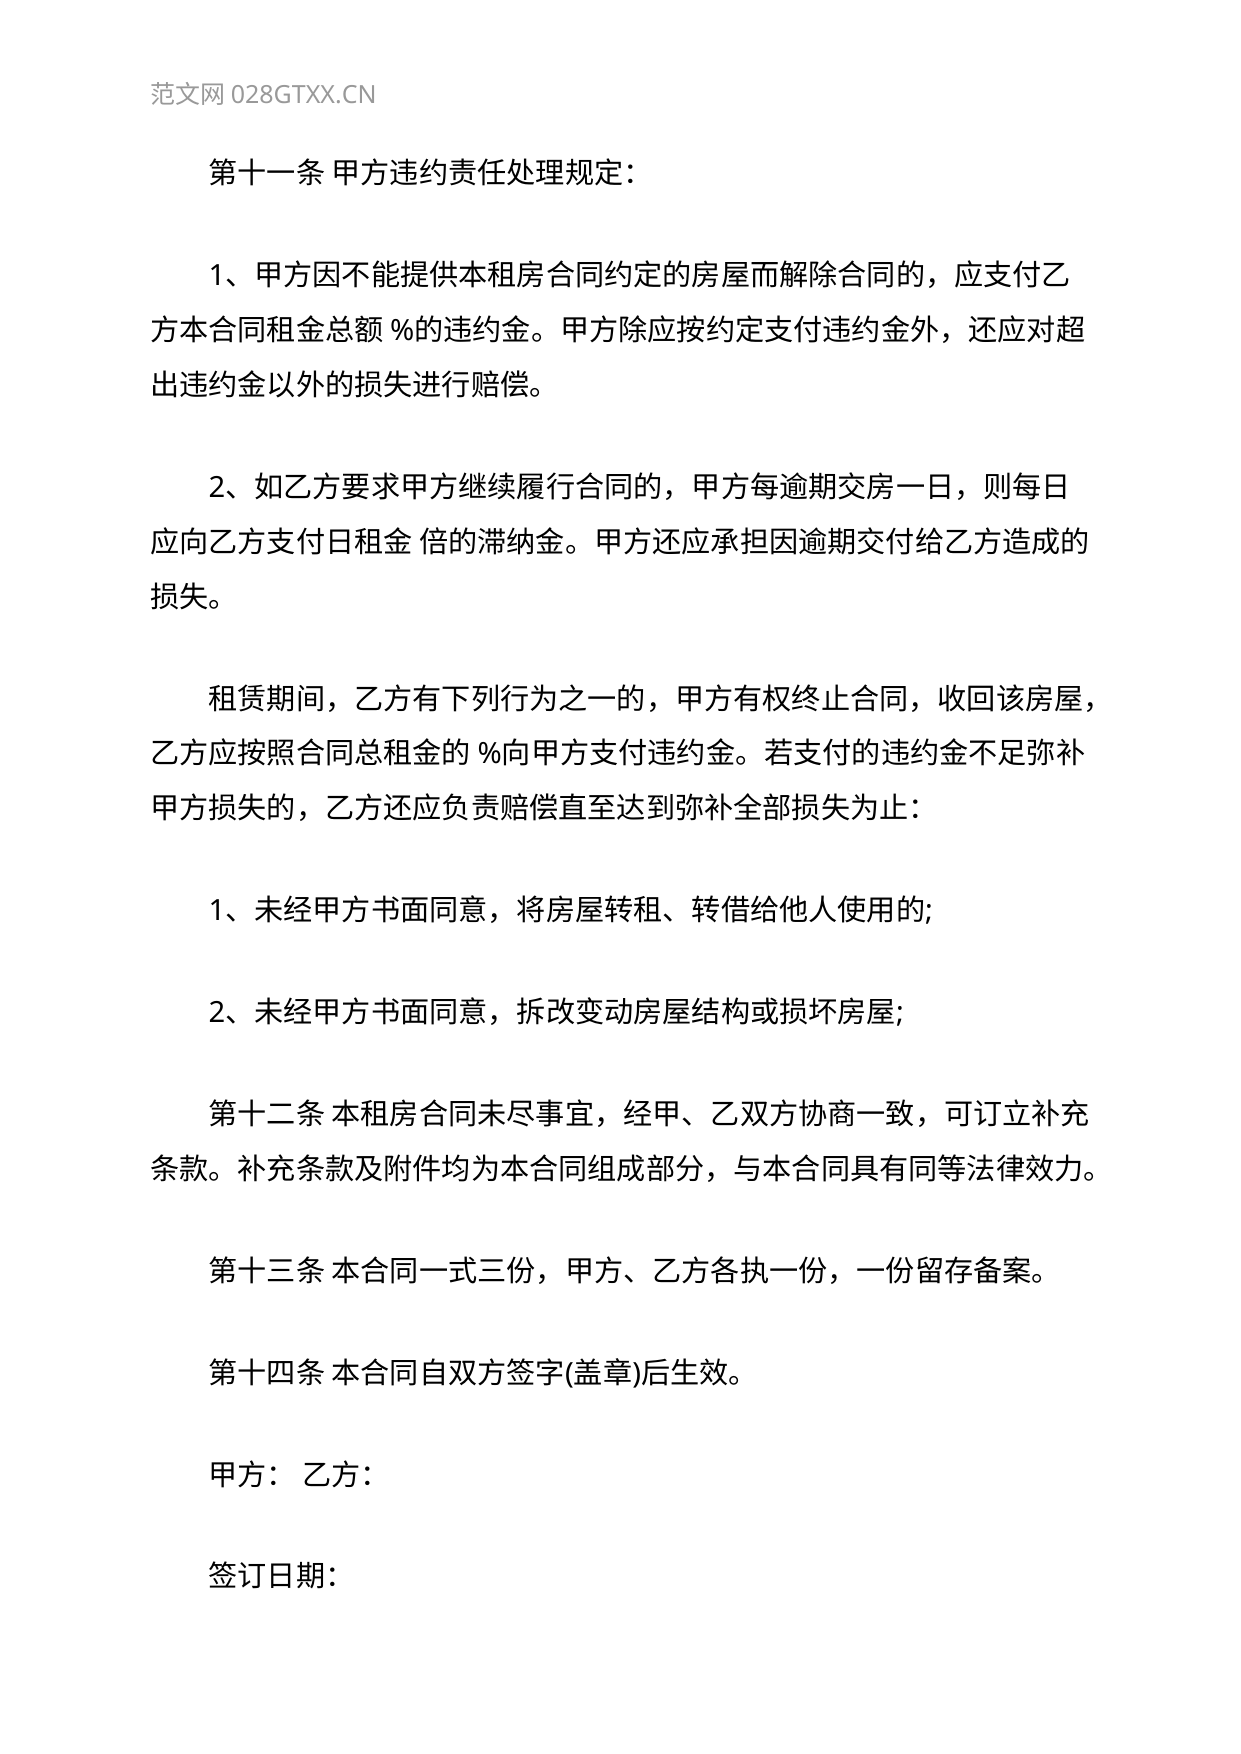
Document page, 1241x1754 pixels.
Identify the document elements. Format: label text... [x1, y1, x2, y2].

text 2、如乙方要求甲方继续履行合同的，甲方每逾期交房一日，则每日应向乙方支付日租金 倍的滞纳金。甲方还应承担因逾期交付给乙方造成的损失。 [150, 463, 1090, 616]
text 第十四条 本合同自双方签字(盖章)后生效。 [150, 1349, 1090, 1392]
text 第十二条 本租房合同未尽事宜，经甲、乙双方协商一致，可订立补充条款。补充条款及附件均为本合同组成部分，与本合同具有同等法律效力。 [150, 1091, 1090, 1188]
text 租赁期间，乙方有下列行为之一的，甲方有权终止合同，收回该房屋，乙方应按照合同总租金的 %向甲方支付违约金。若支付的违约金不足弥补甲方损失的，乙方还应负责赔偿直至达到弥补全部损失为止： [150, 675, 1090, 827]
text 第十三条 本合同一式三份，甲方、乙方各执一份，一份留存备案。 [150, 1247, 1090, 1290]
text 1、未经甲方书面同意，将房屋转租、转借给他人使用的; [150, 887, 1090, 929]
text 签订日期： [150, 1553, 1090, 1595]
text 第十一条 甲方违约责任处理规定： [150, 150, 1090, 192]
text 甲方： 乙方： [150, 1451, 1090, 1493]
text 1、甲方因不能提供本租房合同约定的房屋而解除合同的，应支付乙方本合同租金总额 %的违约金。甲方除应按约定支付违约金外，还应对超出违约金以外的损失进行赔偿。 [150, 252, 1090, 404]
text 2、未经甲方书面同意，拆改变动房屋结构或损坏房屋; [150, 989, 1090, 1031]
